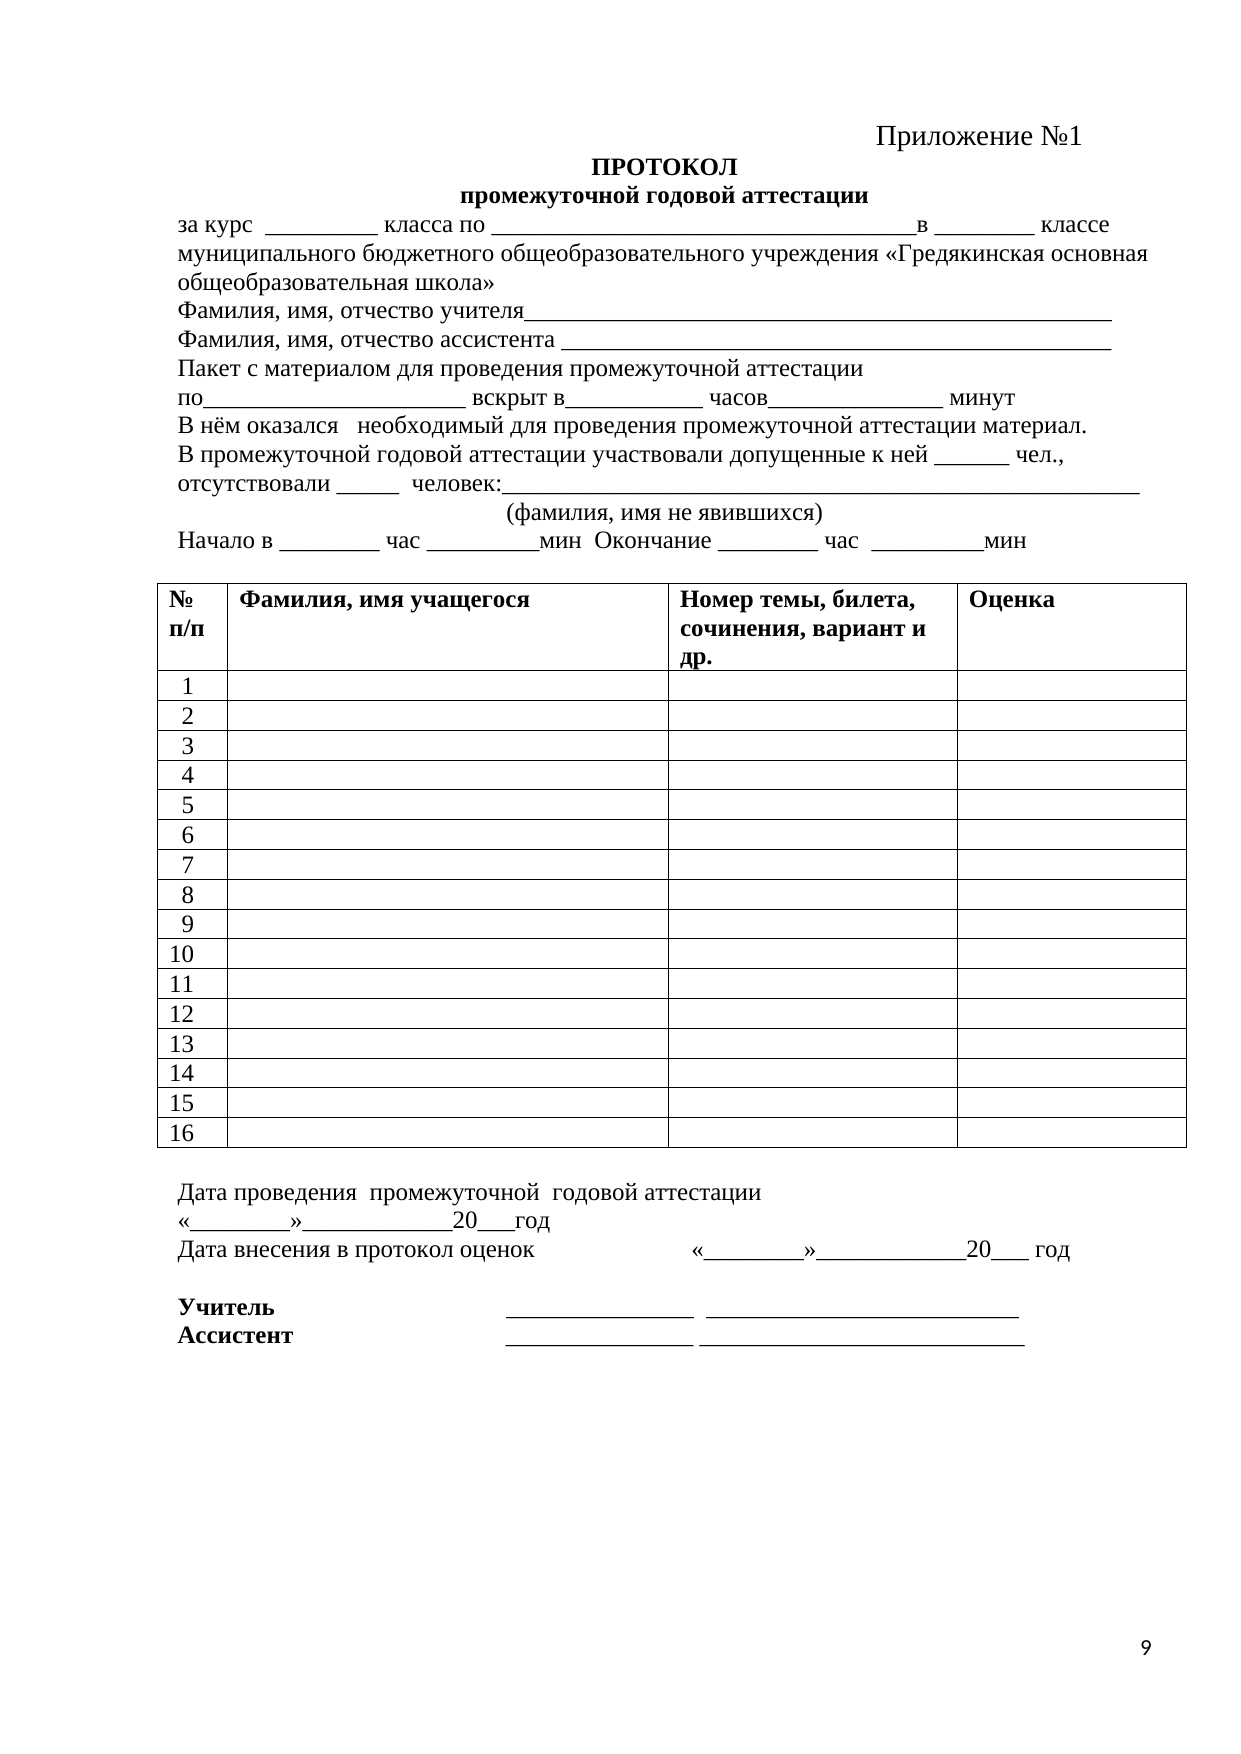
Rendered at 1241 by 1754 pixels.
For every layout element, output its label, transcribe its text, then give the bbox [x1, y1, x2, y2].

text за курс _________ класса по __________________________________в ________ классе [177, 209, 1152, 238]
table_cell [228, 671, 668, 700]
table_cell [228, 969, 668, 998]
table_cell [228, 910, 668, 938]
table_cell [958, 671, 1186, 700]
table_cell [669, 761, 957, 789]
table_cell [958, 1029, 1186, 1057]
table_cell [958, 1118, 1186, 1147]
text Фамилия, имя, отчество ассистента ____________________________________________ [177, 324, 1152, 353]
table_cell [669, 1059, 957, 1087]
table_cell 14 [158, 1059, 227, 1087]
table_cell [669, 1029, 957, 1057]
table_cell 8 [158, 880, 227, 908]
text муниципального бюджетного общеобразовательного учреждения «Гредякинская основная общеобразовательная школа» [177, 238, 1152, 295]
text В нём оказался необходимый для проведения промежуточной аттестации материал. [177, 410, 1152, 439]
table_cell [228, 850, 668, 879]
table_cell [669, 1118, 957, 1147]
text промежуточной годовой аттестации [177, 180, 1152, 209]
table_cell [958, 880, 1186, 908]
table_header Фамилия, имя учащегося [228, 584, 668, 670]
table_cell [958, 939, 1186, 968]
table_cell [669, 790, 957, 819]
table_cell [958, 910, 1186, 938]
table_cell 1 [158, 671, 227, 700]
text Приложение №1 [177, 118, 1152, 152]
text Учитель _______________ _________________________ [177, 1292, 1152, 1320]
table_cell [228, 701, 668, 730]
table_cell [958, 1088, 1186, 1117]
text Фамилия, имя, отчество учителя_______________________________________________ [177, 295, 1152, 324]
table_cell [669, 850, 957, 879]
text Дата проведения промежуточной годовой аттестации «________»____________20___год [177, 1177, 1152, 1234]
table_cell [228, 761, 668, 789]
text В промежуточной годовой аттестации участвовали допущенные к ней ______ чел., отсутствовали _____ человек:___________________________________________________ [177, 439, 1152, 497]
table_cell 16 [158, 1118, 227, 1147]
table_cell [228, 1088, 668, 1117]
table_cell [228, 939, 668, 968]
text Начало в ________ час _________мин Окончание ________ час _________мин [177, 525, 1152, 554]
table_cell [958, 850, 1186, 879]
table_cell 10 [158, 939, 227, 968]
table_cell [669, 820, 957, 849]
table_cell [958, 969, 1186, 998]
table_header № п/п [158, 584, 227, 670]
table_cell [958, 1059, 1186, 1087]
table_cell [669, 731, 957, 759]
table_cell [669, 701, 957, 730]
table_cell [669, 671, 957, 700]
table_cell [958, 731, 1186, 759]
table_cell [228, 1029, 668, 1057]
table_header Оценка [958, 584, 1186, 670]
table_cell 3 [158, 731, 227, 759]
table_cell [228, 1118, 668, 1147]
table_cell [958, 999, 1186, 1028]
table_cell [228, 880, 668, 908]
table_cell [958, 761, 1186, 789]
table_cell [669, 1088, 957, 1117]
table_cell [958, 701, 1186, 730]
table_cell 9 [158, 910, 227, 938]
text (фамилия, имя не явившихся) [177, 497, 1152, 525]
table_cell [228, 1059, 668, 1087]
table_cell [228, 820, 668, 849]
text Пакет с материалом для проведения промежуточной аттестации по_____________________ вскрыт в___________ часов______________ минут [177, 353, 1152, 410]
table_cell [669, 969, 957, 998]
table_cell 6 [158, 820, 227, 849]
table_cell [958, 790, 1186, 819]
table_cell [669, 880, 957, 908]
table_cell [958, 820, 1186, 849]
table_cell [669, 939, 957, 968]
text Ассистент _______________ __________________________ [177, 1320, 1152, 1349]
table_cell [228, 790, 668, 819]
table_cell 15 [158, 1088, 227, 1117]
table_cell 12 [158, 999, 227, 1028]
table_cell 13 [158, 1029, 227, 1057]
text Дата внесения в протокол оценок «________»____________20___ год [177, 1234, 1152, 1263]
table_cell [228, 999, 668, 1028]
table_cell 11 [158, 969, 227, 998]
table_cell [228, 731, 668, 759]
table_cell 2 [158, 701, 227, 730]
text ПРОТОКОЛ [177, 152, 1152, 180]
table_cell [669, 910, 957, 938]
table_cell [669, 999, 957, 1028]
table_header Номер темы, билета, сочинения, вариант и др. [669, 584, 957, 670]
table_cell 4 [158, 761, 227, 789]
table_cell 5 [158, 790, 227, 819]
table_cell 7 [158, 850, 227, 879]
